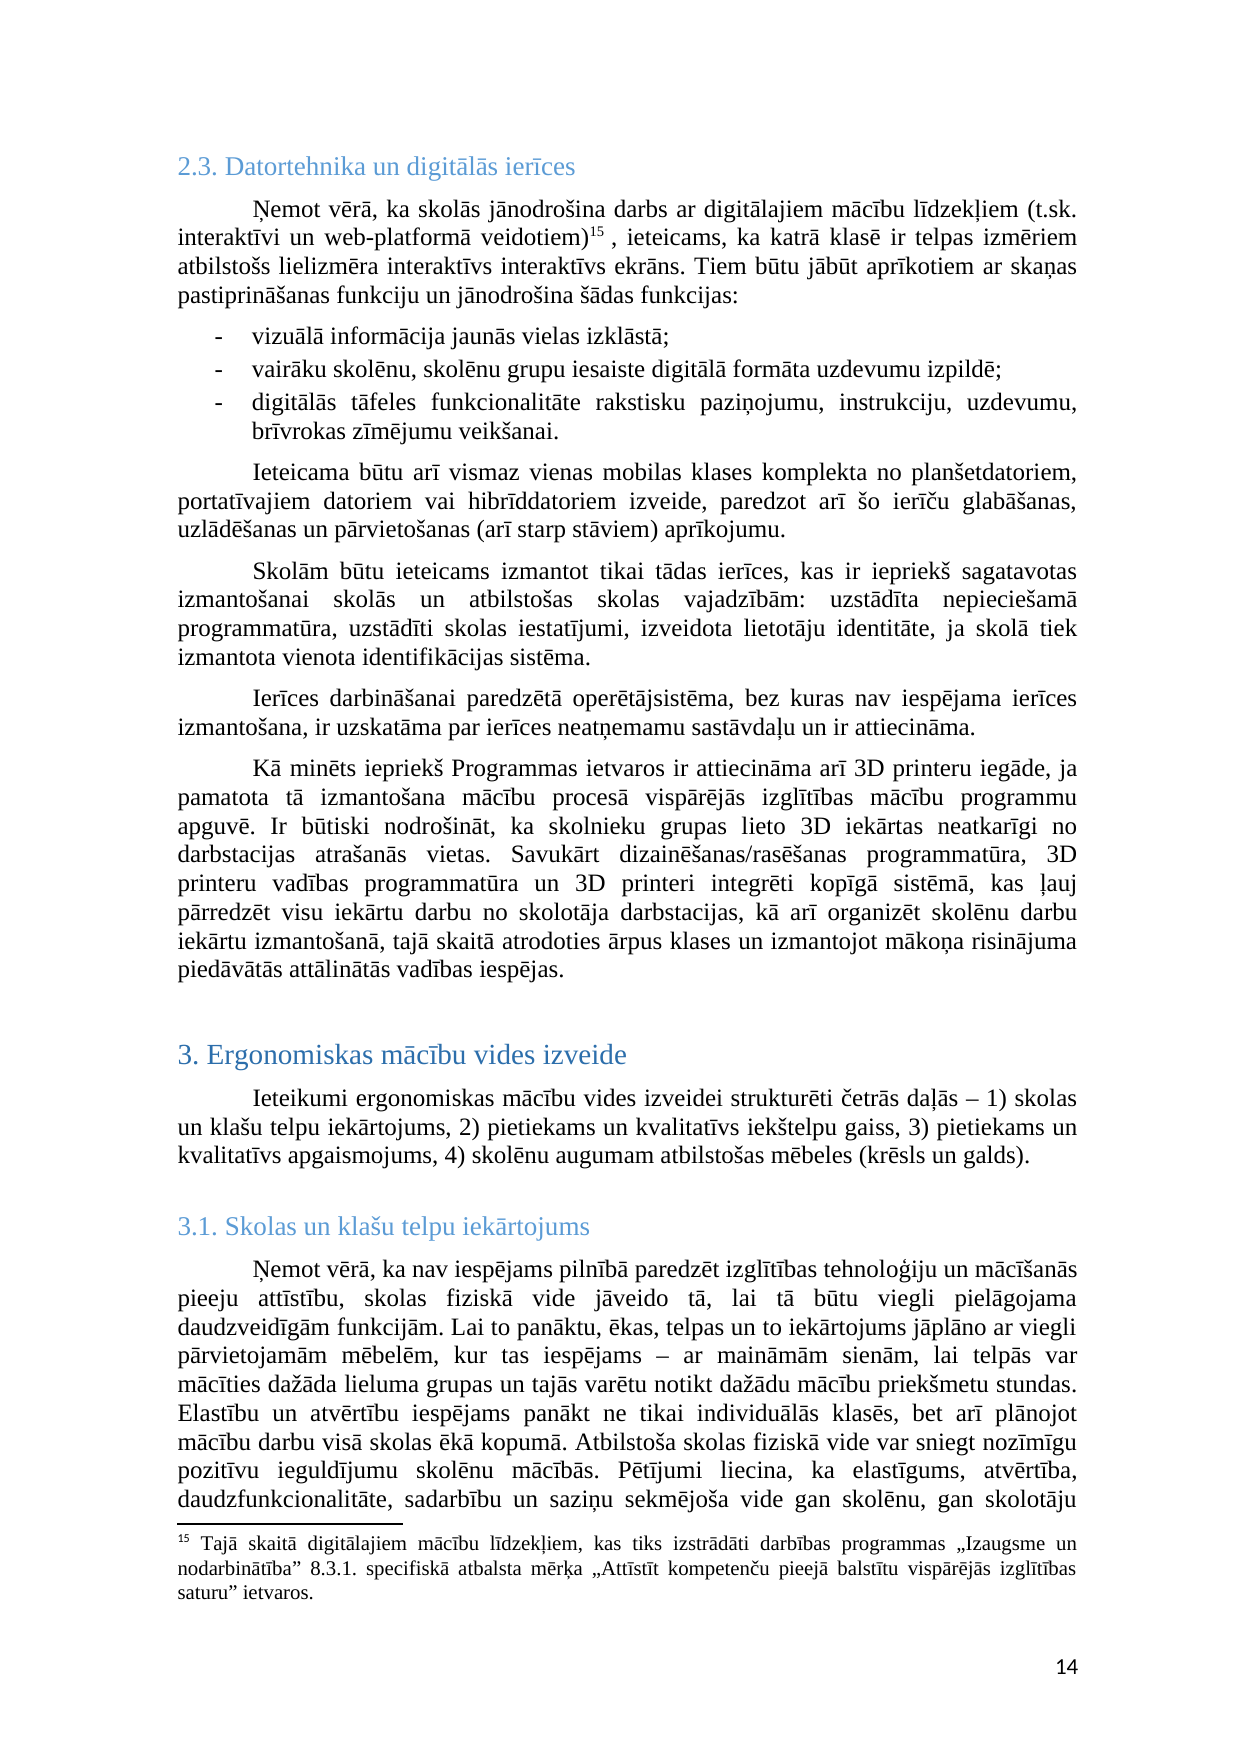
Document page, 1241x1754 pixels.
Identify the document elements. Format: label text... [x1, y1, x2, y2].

subtitle 2.3. Datortehnika un digitālās ierīces [177, 150, 1078, 181]
subtitle 3.1. Skolas un klašu telpu iekārtojums [177, 1211, 1078, 1242]
subtitle 3. Ergonomiskas mācību vides izveide [177, 1037, 1078, 1071]
text Skolām būtu ieteicams izmantot tikai tādas ierīces, kas ir iepriekš sagatavotas izmantošanai skolās un atbilstošas skolas vajadzībām: uzstādīta nepieciešamā programmatūra, uzstādīti skolas iestatījumi, izveidota lietotāju identitāte, ja skolā tiek izmantota vienota identifikācijas sistēma. [177, 556, 1078, 671]
list digitālās tāfeles funkcionalitāte rakstisku paziņojumu, instrukciju, uzdevumu, brīvrokas zīmējumu veikšanai. [214, 387, 1078, 444]
list vizuālā informācija jaunās vielas izklāstā; [214, 321, 1078, 350]
text Kā minēts iepriekš Programmas ietvaros ir attiecināma arī 3D printeru iegāde, ja pamatota tā izmantošana mācību procesā vispārējās izglītības mācību programmu apguvē. Ir būtiski nodrošināt, ka skolnieku grupas lieto 3D iekārtas neatkarīgi no darbstacijas atrašanās vietas. Savukārt dizainēšanas/rasēšanas programmatūra, 3D printeru vadības programmatūra un 3D printeri integrēti kopīgā sistēmā, kas ļauj pārredzēt visu iekārtu darbu no skolotāja darbstacijas, kā arī organizēt skolēnu darbu iekārtu izmantošanā, tajā skaitā atrodoties ārpus klases un izmantojot mākoņa risinājuma piedāvātās attālinātās vadības iespējas. [177, 753, 1078, 983]
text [177, 1254, 1078, 1513]
text Ņemot vērā, ka skolās jānodrošina darbs ar digitālajiem mācību līdzekļiem (t.sk. interaktīvi un web-platformā veidotiem) , ieteicams, ka katrā klasē ir telpas izmēriem atbilstošs lielizmēra interaktīvs interaktīvs ekrāns. Tiem būtu jābūt aprīkotiem ar skaņas pastiprināšanas funkciju un jānodrošina šādas funkcijas: [177, 194, 1078, 309]
list vairāku skolēnu, skolēnu grupu iesaiste digitālā formāta uzdevumu izpildē; [214, 354, 1078, 383]
text Ieteicama būtu arī vismaz vienas mobilas klases komplekta no planšetdatoriem, portatīvajiem datoriem vai hibrīddatoriem izveide, paredzot arī šo ierīču glabāšanas, uzlādēšanas un pārvietošanas (arī starp stāviem) aprīkojumu. [177, 457, 1078, 543]
text Ieteikumi ergonomiskas mācību vides izveidei strukturēti četrās daļās – 1) skolas un klašu telpu iekārtojums, 2) pietiekams un kvalitatīvs iekštelpu gaiss, 3) pietiekams un kvalitatīvs apgaismojums, 4) skolēnu augumam atbilstošas mēbeles (krēsls un galds). [177, 1083, 1078, 1169]
text Ierīces darbināšanai paredzētā operētājsistēma, bez kuras nav iespējama ierīces izmantošana, ir uzskatāma par ierīces neatņemamu sastāvdaļu un ir attiecināma. [177, 683, 1078, 741]
